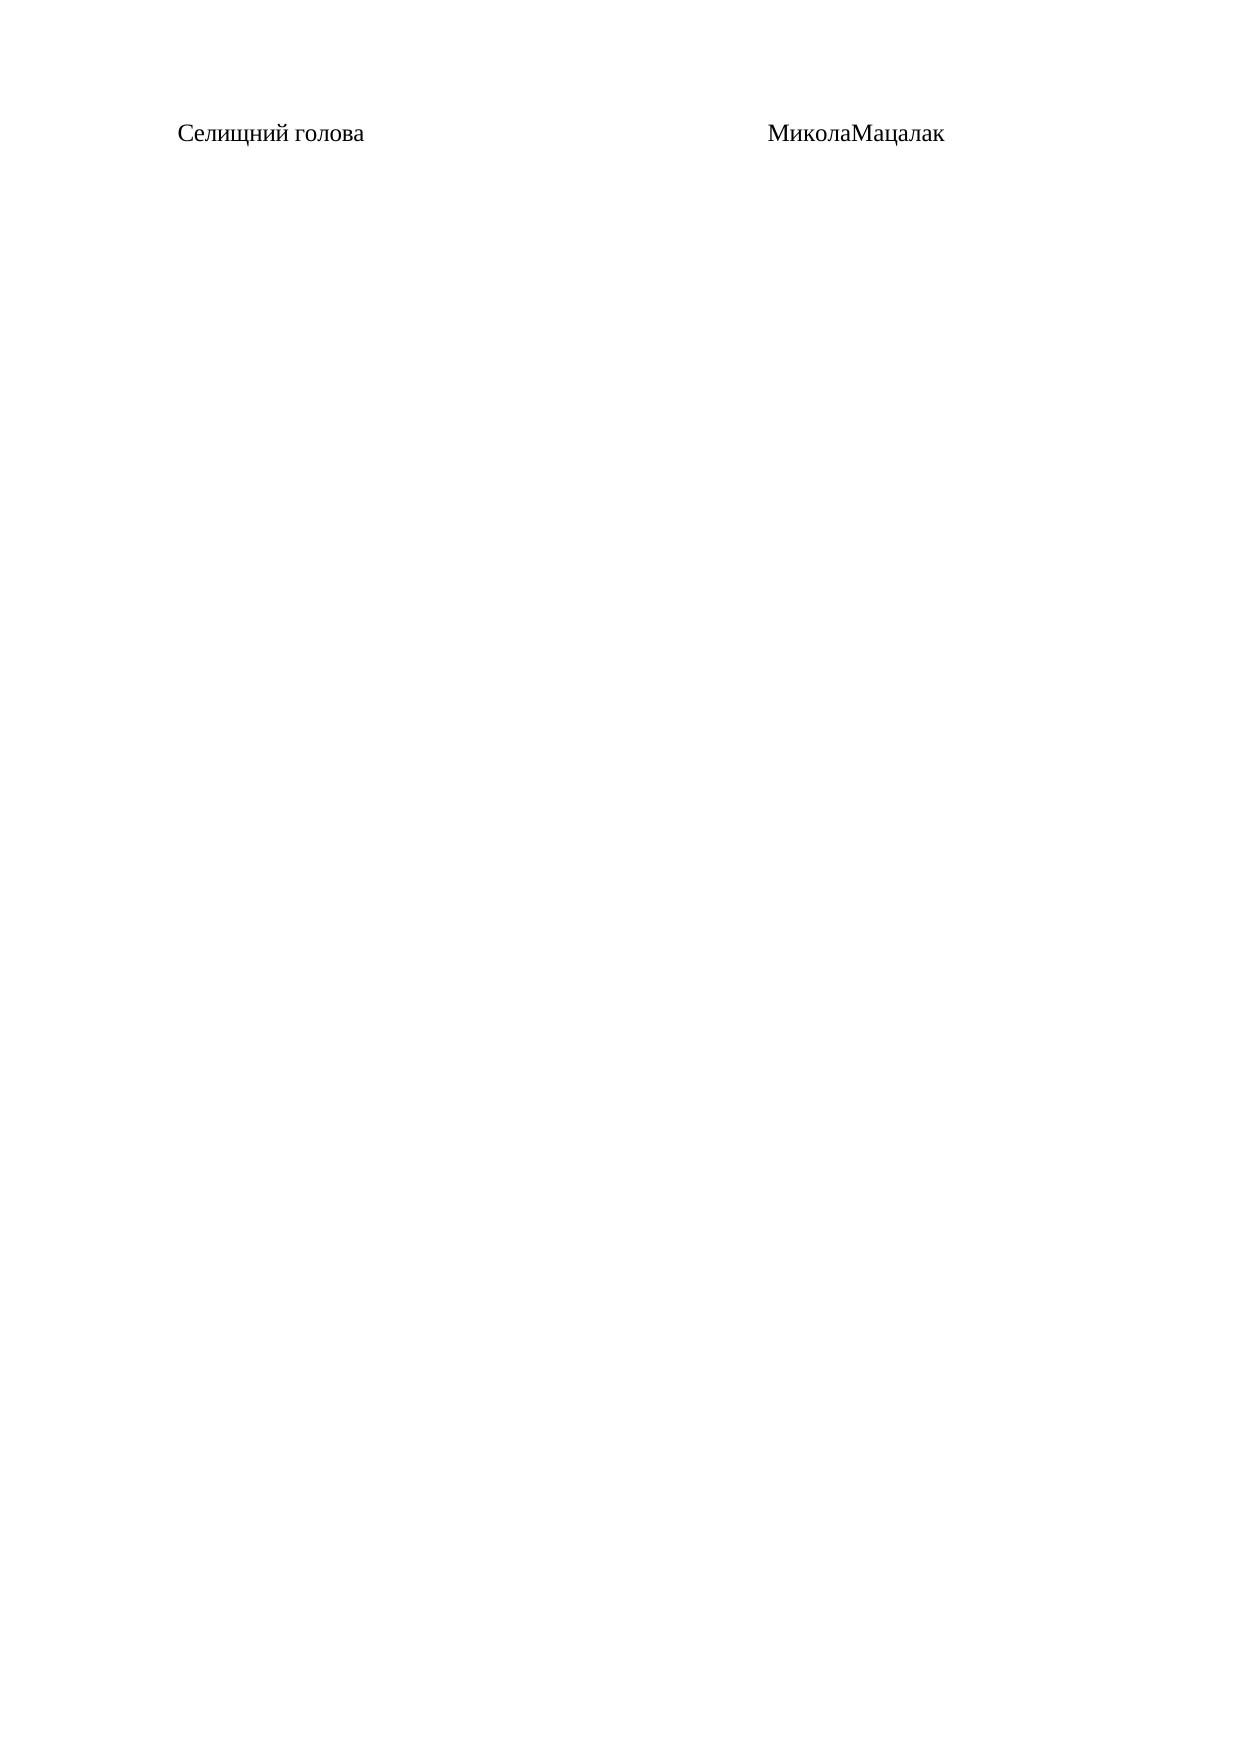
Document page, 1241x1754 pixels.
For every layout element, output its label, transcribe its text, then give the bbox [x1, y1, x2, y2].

text Селищний голова МиколаМацалак [177, 118, 1152, 147]
